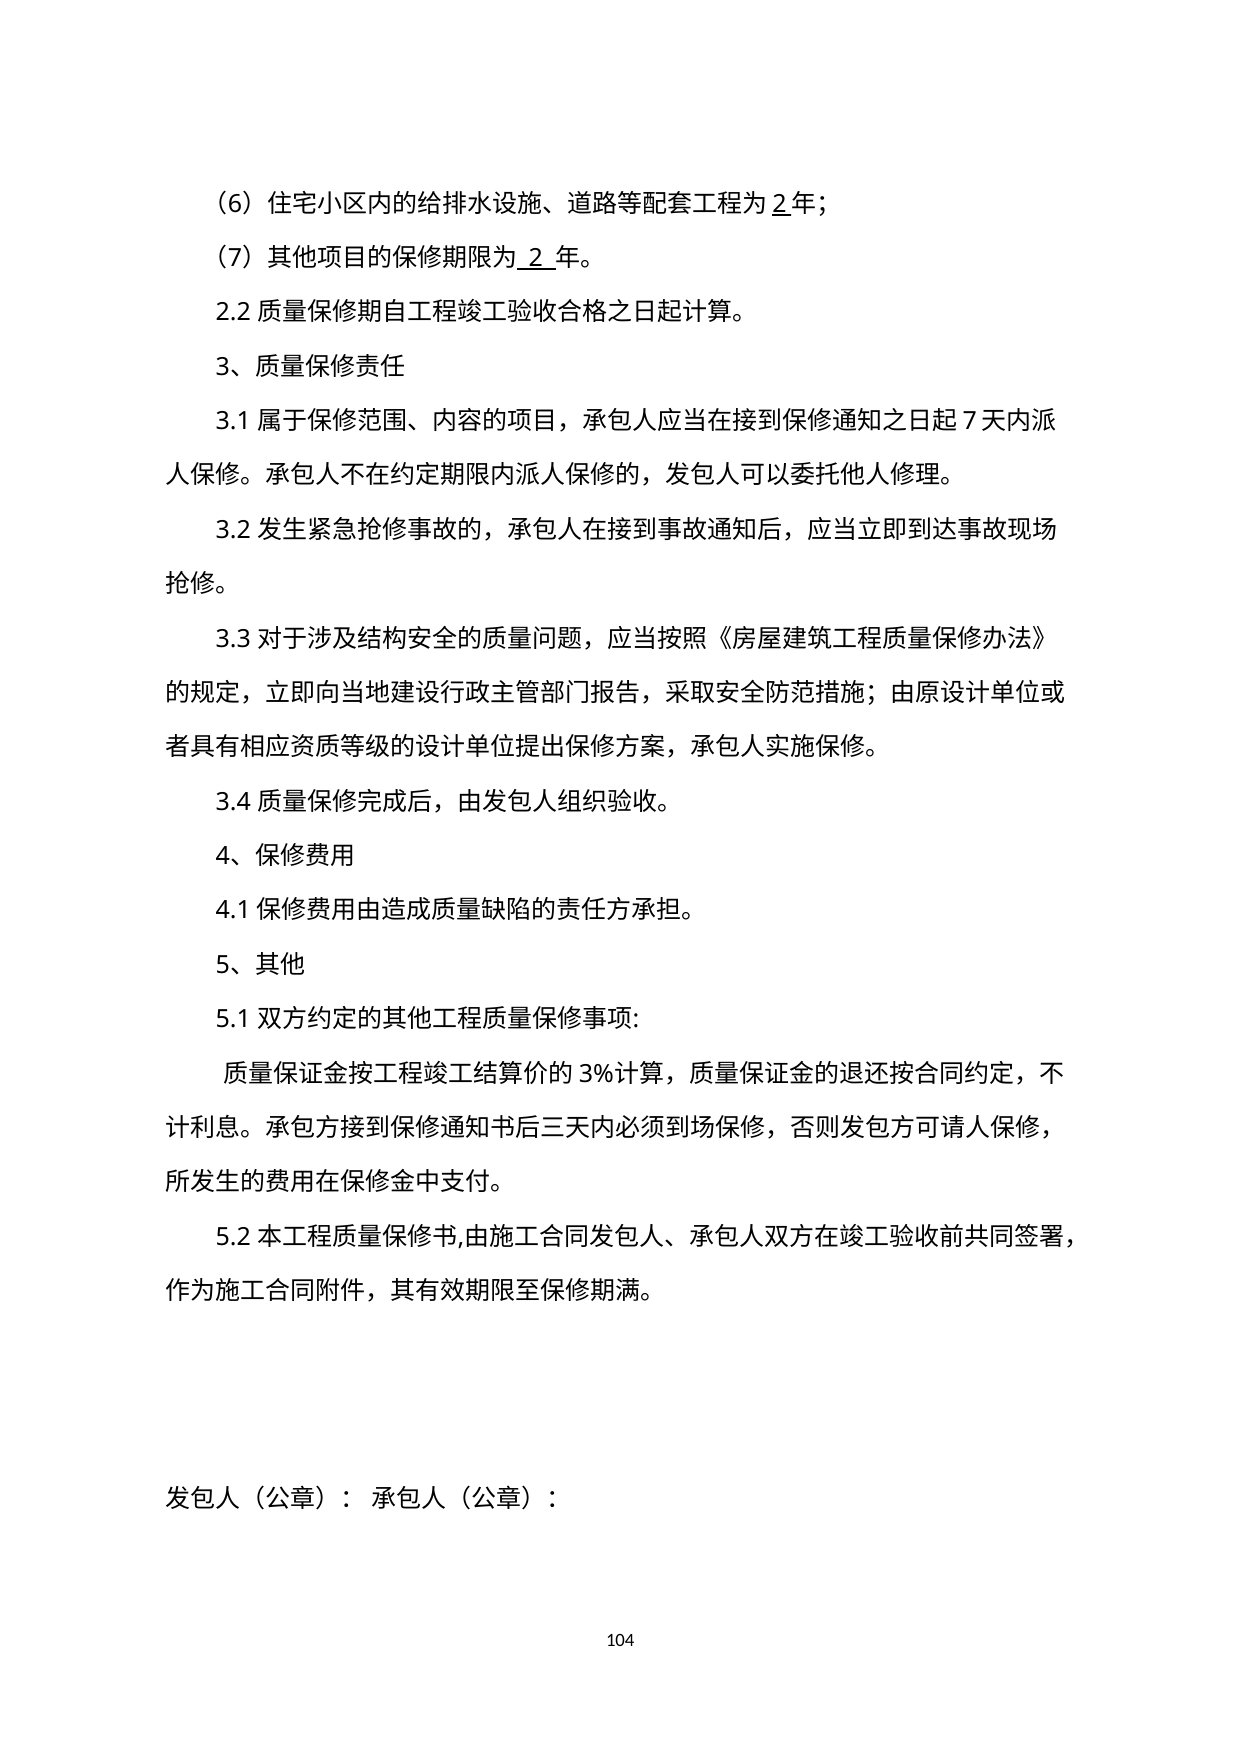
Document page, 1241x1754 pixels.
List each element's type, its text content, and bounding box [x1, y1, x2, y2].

text 3.4 质量保修完成后，由发包人组织验收。 [165, 781, 1075, 817]
text 5.2 本工程质量保修书,由施工合同发包人、承包人双方在竣工验收前共同签署，作为施工合同附件，其有效期限至保修期满。 [165, 1216, 1075, 1307]
text 4、保修费用 [165, 836, 1075, 872]
text 5、其他 [165, 944, 1075, 981]
text 4.1保修费用由造成质量缺陷的责任方承担。 [165, 890, 1075, 926]
text （6）住宅小区内的给排水设施、道路等配套工程为2年； [165, 183, 1075, 219]
text 5.1 双方约定的其他工程质量保修事项: [165, 999, 1075, 1035]
text 发包人（公章）： 承包人（公章）： [165, 1478, 1075, 1514]
text 2.2 质量保修期自工程竣工验收合格之日起计算。 [165, 292, 1075, 328]
text 3.2 发生紧急抢修事故的，承包人在接到事故通知后，应当立即到达事故现场抢修。 [165, 509, 1075, 600]
text 3.1 属于保修范围、内容的项目，承包人应当在接到保修通知之日起7天内派人保修。承包人不在约定期限内派人保修的，发包人可以委托他人修理。 [165, 401, 1075, 491]
text 3、质量保修责任 [165, 346, 1075, 382]
text 质量保证金按工程竣工结算价的3%计算，质量保证金的退还按合同约定，不计利息。承包方接到保修通知书后三天内必须到场保修，否则发包方可请人保修，所发生的费用在保修金中支付。 [165, 1053, 1075, 1198]
text （7）其他项目的保修期限为 2 年。 [165, 237, 1075, 274]
text 3.3 对于涉及结构安全的质量问题，应当按照《房屋建筑工程质量保修办法》的规定，立即向当地建设行政主管部门报告，采取安全防范措施；由原设计单位或者具有相应资质等级的设计单位提出保修方案，承包人实施保修。 [165, 618, 1075, 763]
